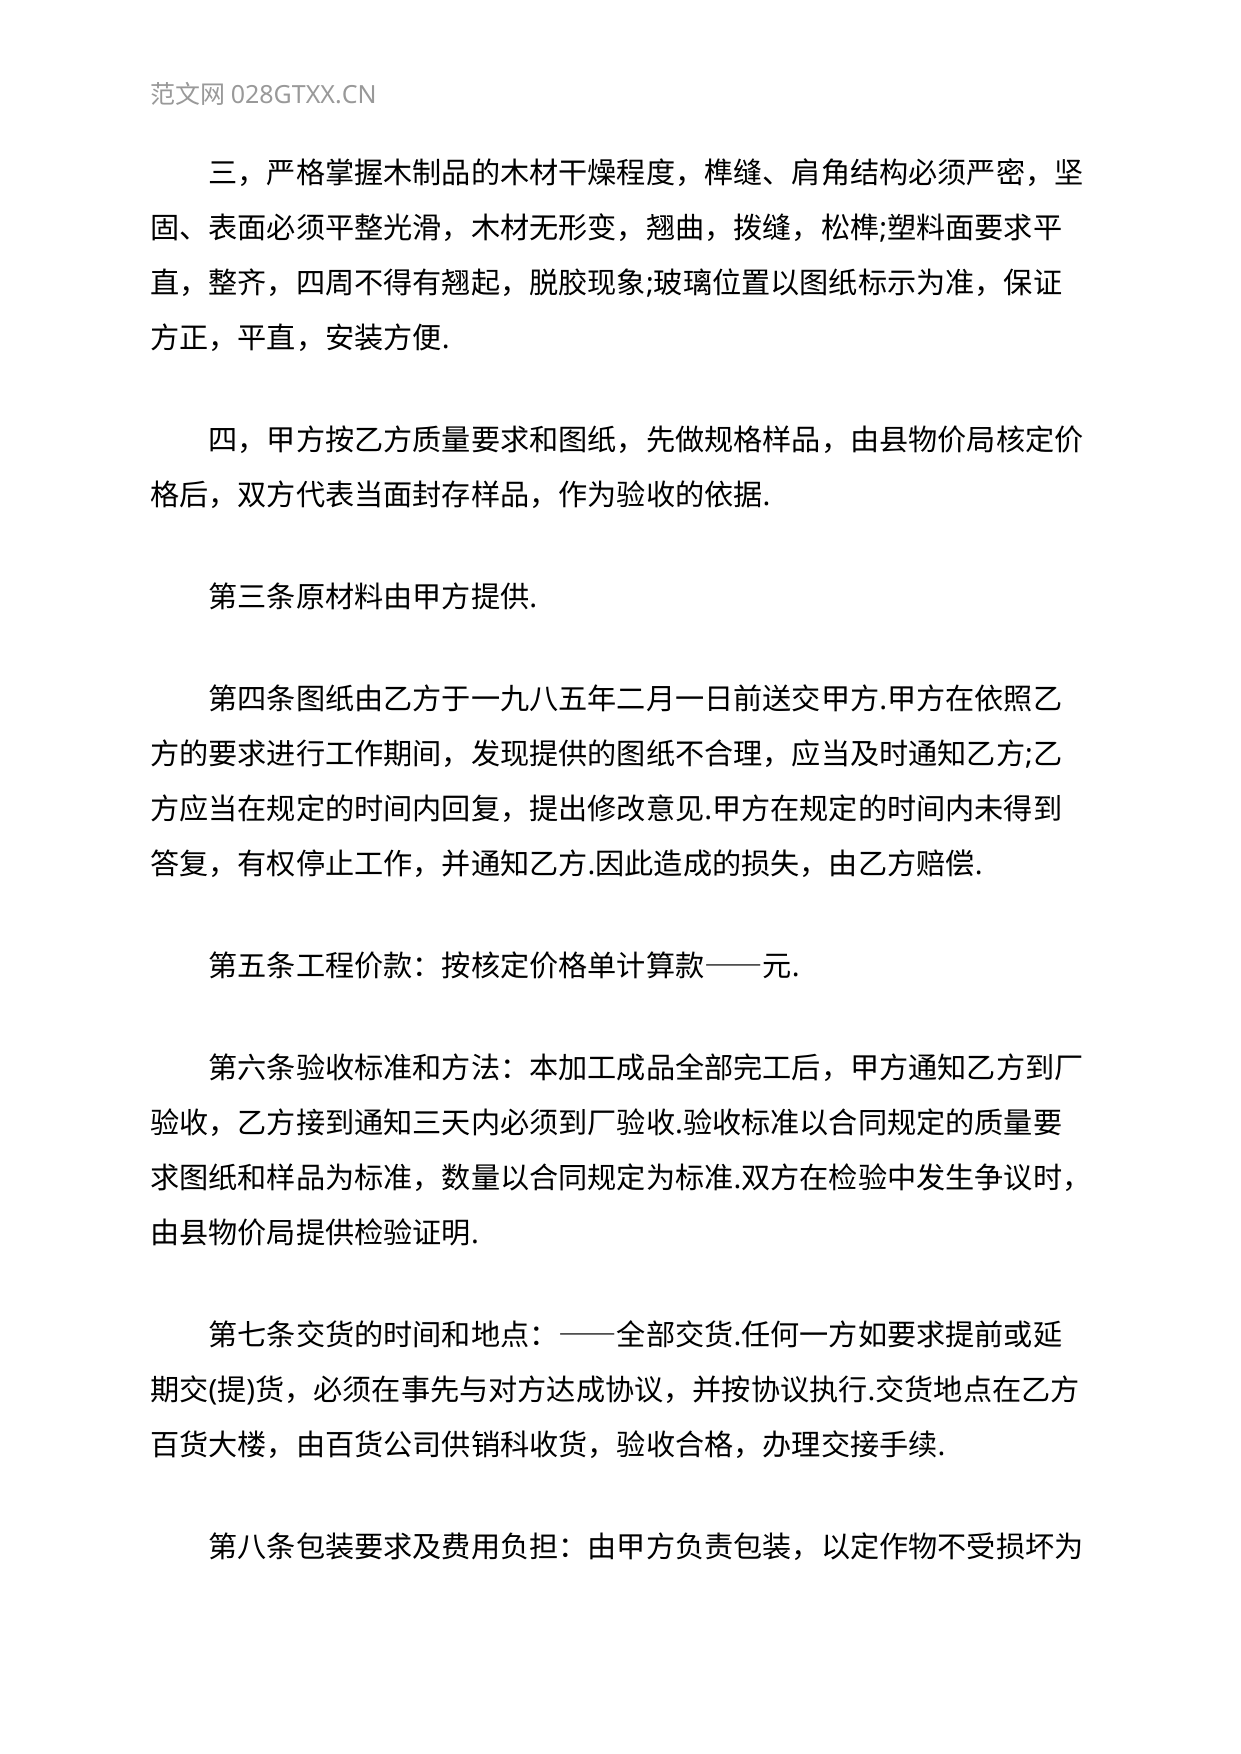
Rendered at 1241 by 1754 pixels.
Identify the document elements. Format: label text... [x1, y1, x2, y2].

text 第七条交货的时间和地点：——全部交货.任何一方如要求提前或延期交(提)货，必须在事先与对方达成协议，并按协议执行.交货地点在乙方百货大楼，由百货公司供销科收货，验收合格，办理交接手续. [150, 1312, 1090, 1464]
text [150, 1523, 1090, 1566]
text 三，严格掌握木制品的木材干燥程度，榫缝、肩角结构必须严密，坚固、表面必须平整光滑，木材无形变，翘曲，拨缝，松榫;塑料面要求平直，整齐，四周不得有翘起，脱胶现象;玻璃位置以图纸标示为准，保证方正，平直，安装方便. [150, 150, 1090, 357]
text 第六条验收标准和方法：本加工成品全部完工后，甲方通知乙方到厂验收，乙方接到通知三天内必须到厂验收.验收标准以合同规定的质量要求图纸和样品为标准，数量以合同规定为标准.双方在检验中发生争议时，由县物价局提供检验证明. [150, 1045, 1090, 1252]
text 第五条工程价款：按核定价格单计算款——元. [150, 943, 1090, 985]
text 第四条图纸由乙方于一九八五年二月一日前送交甲方.甲方在依照乙方的要求进行工作期间，发现提供的图纸不合理，应当及时通知乙方;乙方应当在规定的时间内回复，提出修改意见.甲方在规定的时间内未得到答复，有权停止工作，并通知乙方.因此造成的损失，由乙方赔偿. [150, 676, 1090, 883]
text 第三条原材料由甲方提供. [150, 574, 1090, 616]
text 四，甲方按乙方质量要求和图纸，先做规格样品，由县物价局核定价格后，双方代表当面封存样品，作为验收的依据. [150, 417, 1090, 514]
